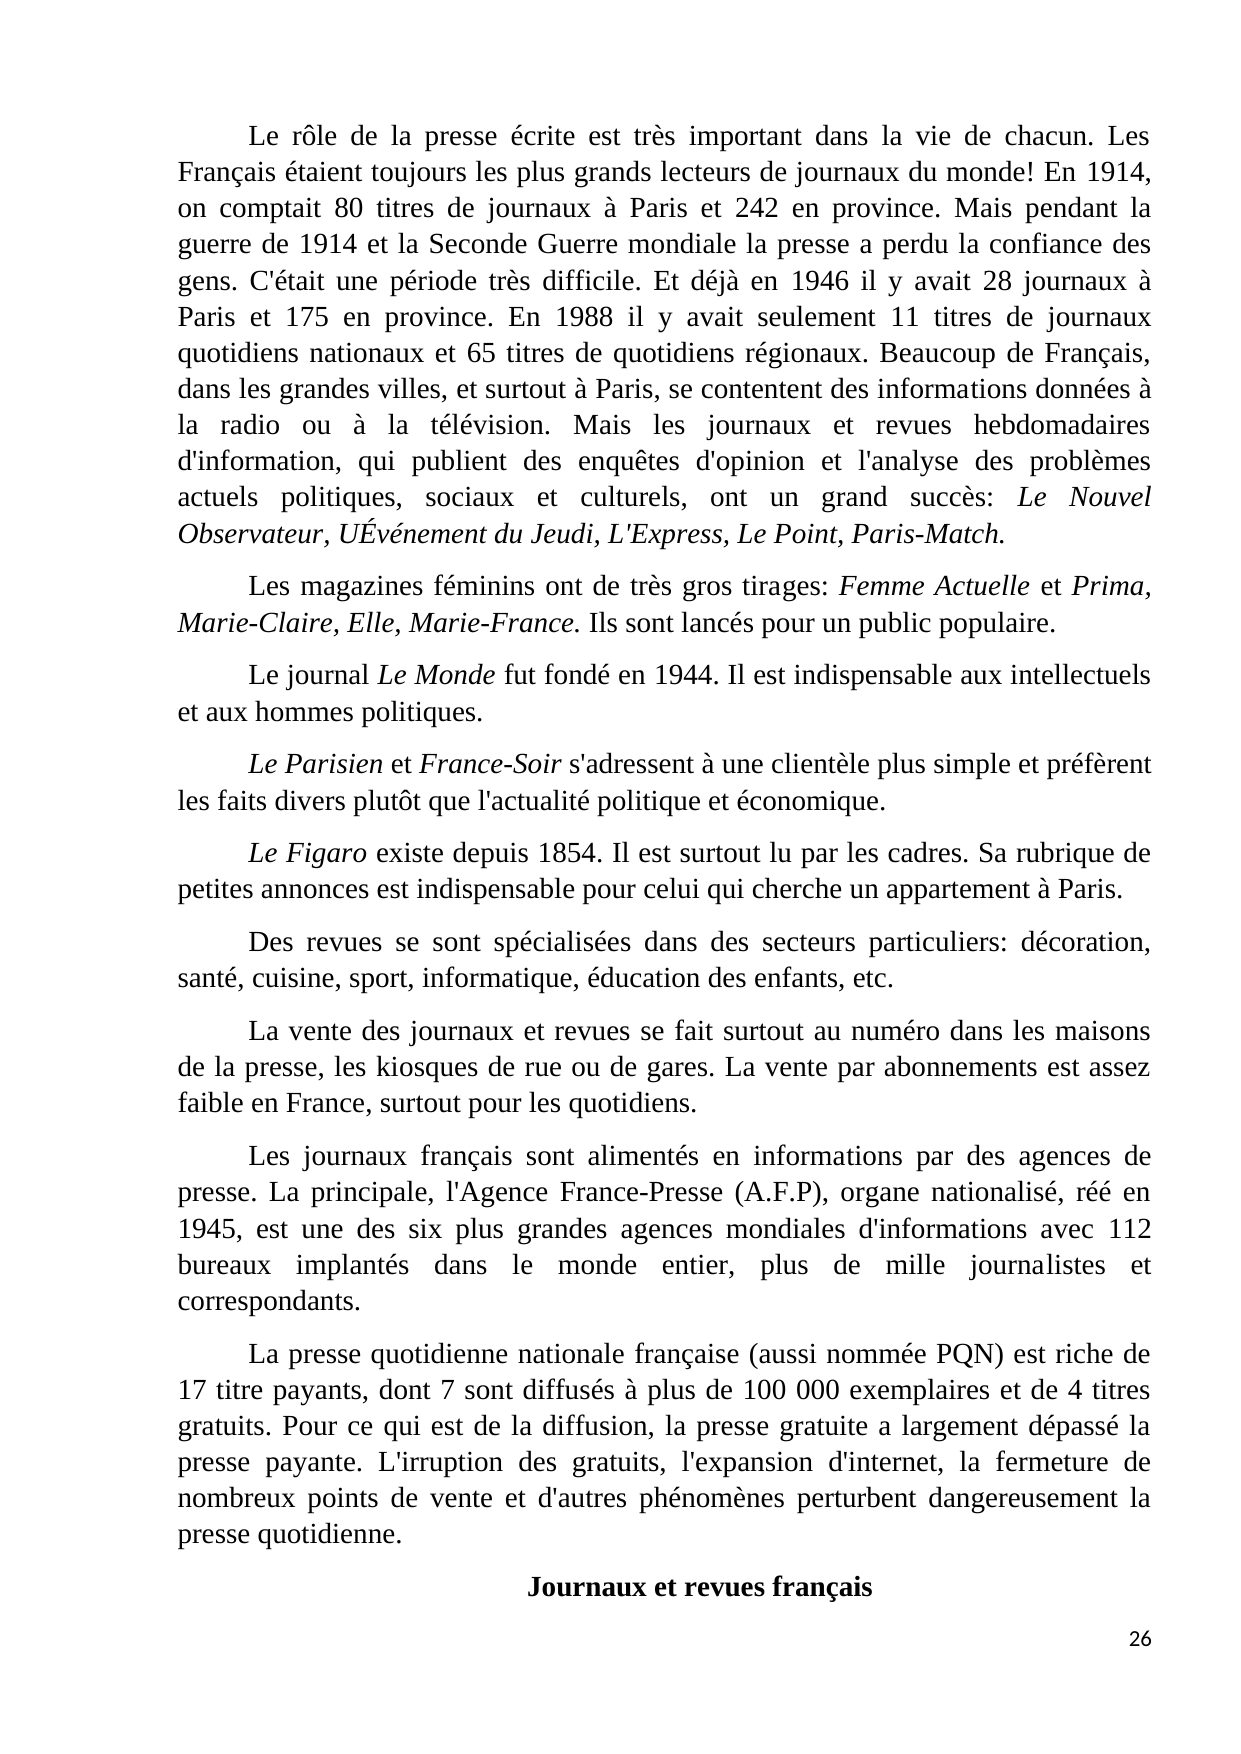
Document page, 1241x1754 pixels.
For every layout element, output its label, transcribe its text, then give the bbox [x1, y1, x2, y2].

text La vente des journaux et revues se fait surtout au numéro dans les maisons de la presse, les kiosques de rue ou de gares. La vente par abonnements est assez faible en France, surtout pour les quotidiens. [177, 1013, 1152, 1119]
text Les magazines féminins ont de très gros tirages: Femme Actuelle et Prima, Marie-Claire, Elle, Marie-France. Ils sont lancés pour un public populaire. [177, 568, 1152, 638]
text Des revues se sont spécialisées dans des secteurs particuliers: décoration, santé, cuisine, sport, informatique, éducation des enfants, etc. [177, 924, 1152, 994]
text Le rôle de la presse écrite est très important dans la vie de chacun. Les Français étaient toujours les plus grands lecteurs de journaux du monde! En 1914, on comptait 80 titres de journaux à Paris et 242 en province. Mais pendant la guerre de 1914 et la Seconde Guerre mondiale la presse a perdu la confiance des gens. C'était une période très difficile. Et déjà en 1946 il y avait 28 journaux à Paris et 175 en province. En 1988 il y avait seulement 11 titres de journaux quotidiens nationaux et 65 titres de quotidiens régionaux. Beaucoup de Français, dans les grandes villes, et surtout à Paris, se contentent des informations données à la radio ou à la télévision. Mais les journaux et revues hebdomadaires d'information, qui publient des enquêtes d'opinion et l'analyse des problèmes actuels politiques, sociaux et culturels, ont un grand succès: Le Nouvel Observateur, UÉvénement du Jeudi, L'Express, Le Point, Paris-Match. [177, 118, 1152, 549]
text Le Figaro existe depuis 1854. Il est surtout lu par les cadres. Sa rubrique de petites annonces est indispensable pour celui qui cherche un appartement à Paris. [177, 835, 1152, 905]
text La presse quotidienne nationale française (aussi nommée PQN) est riche de 17 titre payants, dont 7 sont diffusés à plus de 100 000 exemplaires et de 4 titres gratuits. Pour ce qui est de la diffusion, la presse gratuite a largement dépassé la presse payante. L'irruption des gratuits, l'expansion d'internet, la fermeture de nombreux points de vente et d'autres phénomènes perturbent dangereusement la presse quotidienne. [177, 1336, 1152, 1550]
text Journaux et revues français [177, 1569, 1152, 1603]
text Le journal Le Monde fut fondé en 1944. Il est indispensable aux intellectuels et aux hommes politiques. [177, 657, 1152, 727]
text Le Parisien et France-Soir s'adressent à une clientèle plus simple et préfèrent les faits divers plutôt que l'actualité politique et économique. [177, 746, 1152, 816]
text Les journaux français sont alimentés en informations par des agences de presse. La principale, l'Agence France-Presse (A.F.P), organe nationalisé, réé en 1945, est une des six plus grandes agences mondiales d'informations avec 112 bureaux implantés dans le monde entier, plus de mille journalistes et correspondants. [177, 1138, 1152, 1317]
